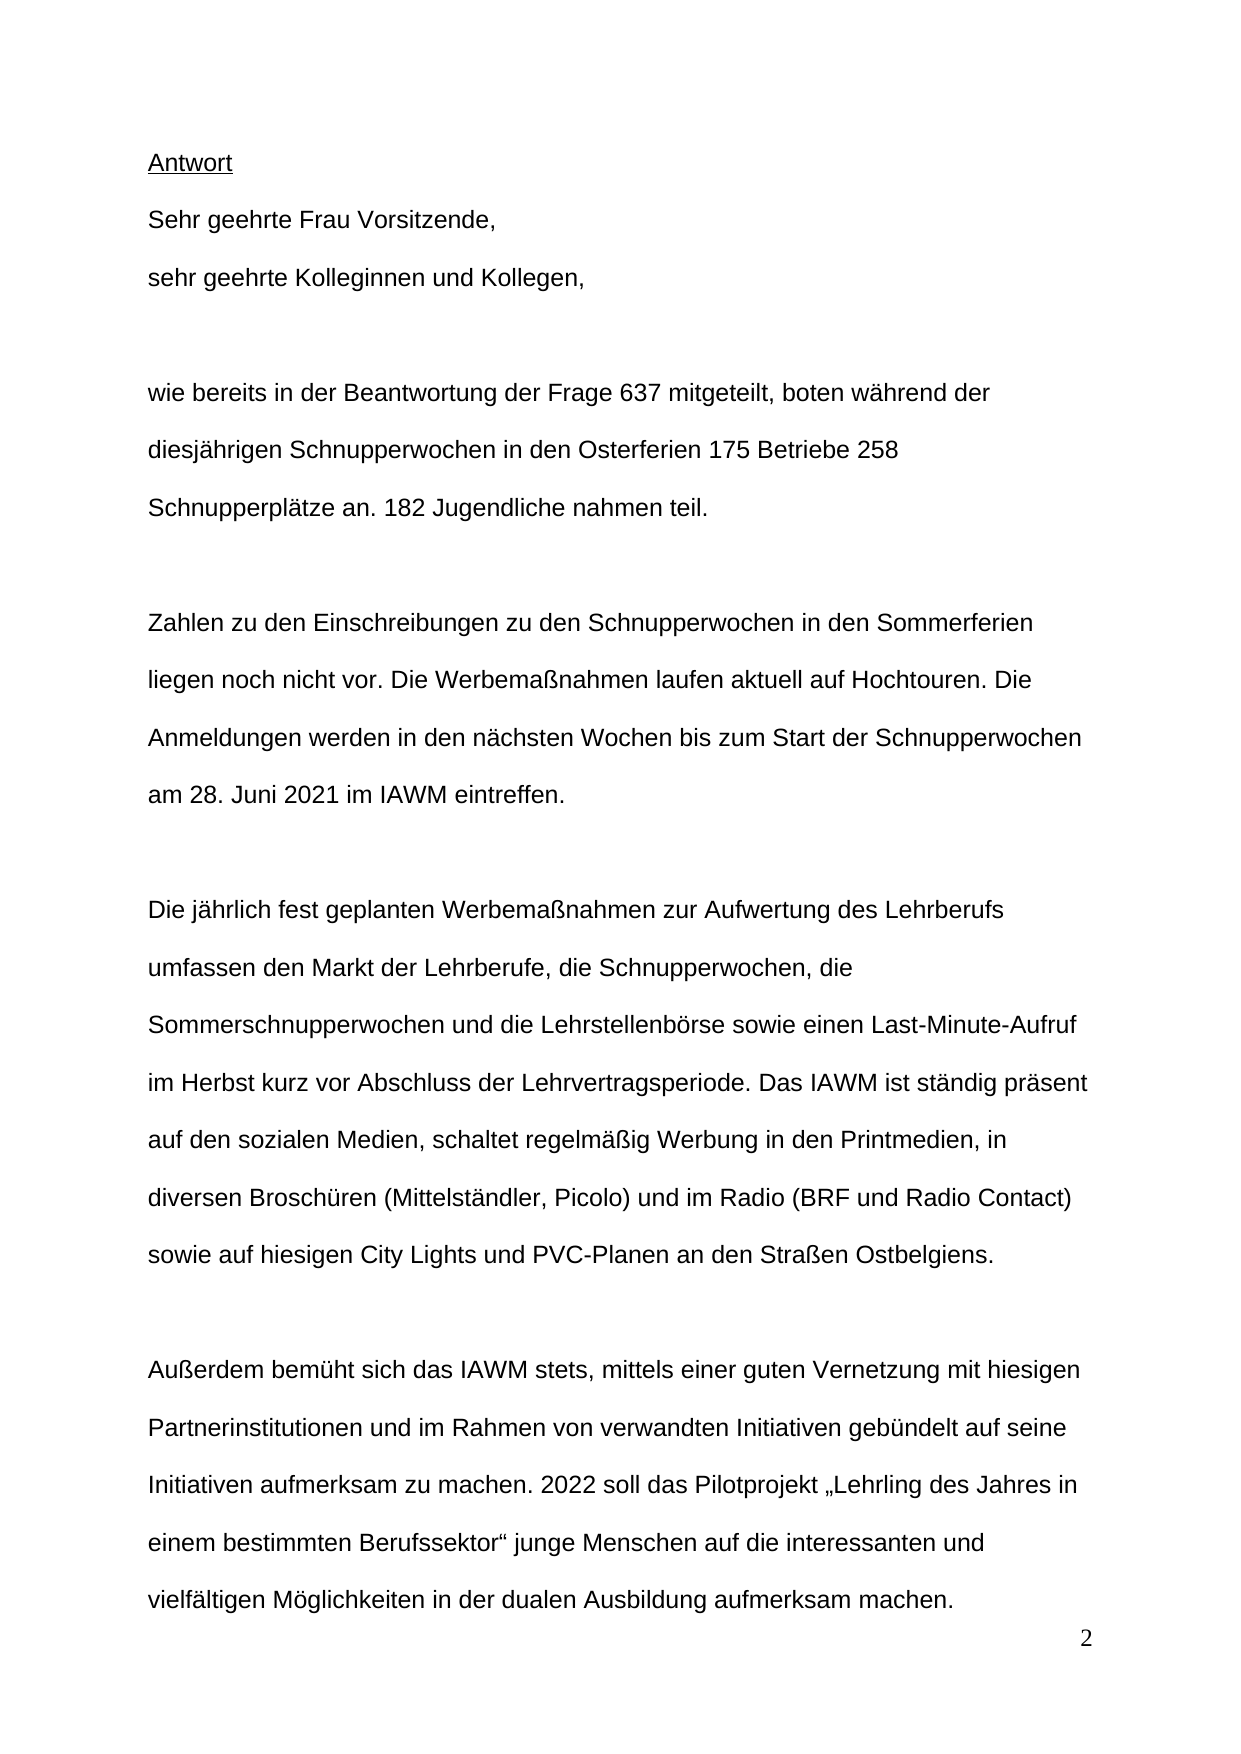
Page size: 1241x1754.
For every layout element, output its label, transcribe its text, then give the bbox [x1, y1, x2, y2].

text Antwort [148, 148, 1093, 176]
text Außerdem bemüht sich das IAWM stets, mittels einer guten Vernetzung mit hiesigen Partnerinstitutionen und im Rahmen von verwandten Initiativen gebündelt auf seine Initiativen aufmerksam zu machen. 2022 soll das Pilotprojekt „Lehrling des Jahres in einem bestimmten Berufssektor“ junge Menschen auf die interessanten und vielfältigen Möglichkeiten in der dualen Ausbildung aufmerksam machen. [148, 1355, 1093, 1614]
text wie bereits in der Beantwortung der Frage 637 mitgeteilt, boten während der diesjährigen Schnupperwochen in den Osterferien 175 Betriebe 258 Schnupperplätze an. 182 Jugendliche nahmen teil. [148, 378, 1093, 521]
text Die jährlich fest geplanten Werbemaßnahmen zur Aufwertung des Lehrberufs umfassen den Markt der Lehrberufe, die Schnupperwochen, die Sommerschnupperwochen und die Lehrstellenbörse sowie einen Last-Minute-Aufruf im Herbst kurz vor Abschluss der Lehrvertragsperiode. Das IAWM ist ständig präsent auf den sozialen Medien, schaltet regelmäßig Werbung in den Printmedien, in diversen Broschüren (Mittelständler, Picolo) und im Radio (BRF und Radio Contact) sowie auf hiesigen City Lights und PVC-Planen an den Straßen Ostbelgiens. [148, 895, 1093, 1269]
text Zahlen zu den Einschreibungen zu den Schnupperwochen in den Sommerferien liegen noch nicht vor. Die Werbemaßnahmen laufen aktuell auf Hochtouren. Die Anmeldungen werden in den nächsten Wochen bis zum Start der Schnupperwochen am 28. Juni 2021 im IAWM eintreffen. [148, 608, 1093, 809]
text sehr geehrte Kolleginnen und Kollegen, [148, 263, 1093, 291]
text Sehr geehrte Frau Vorsitzende, [148, 205, 1093, 234]
